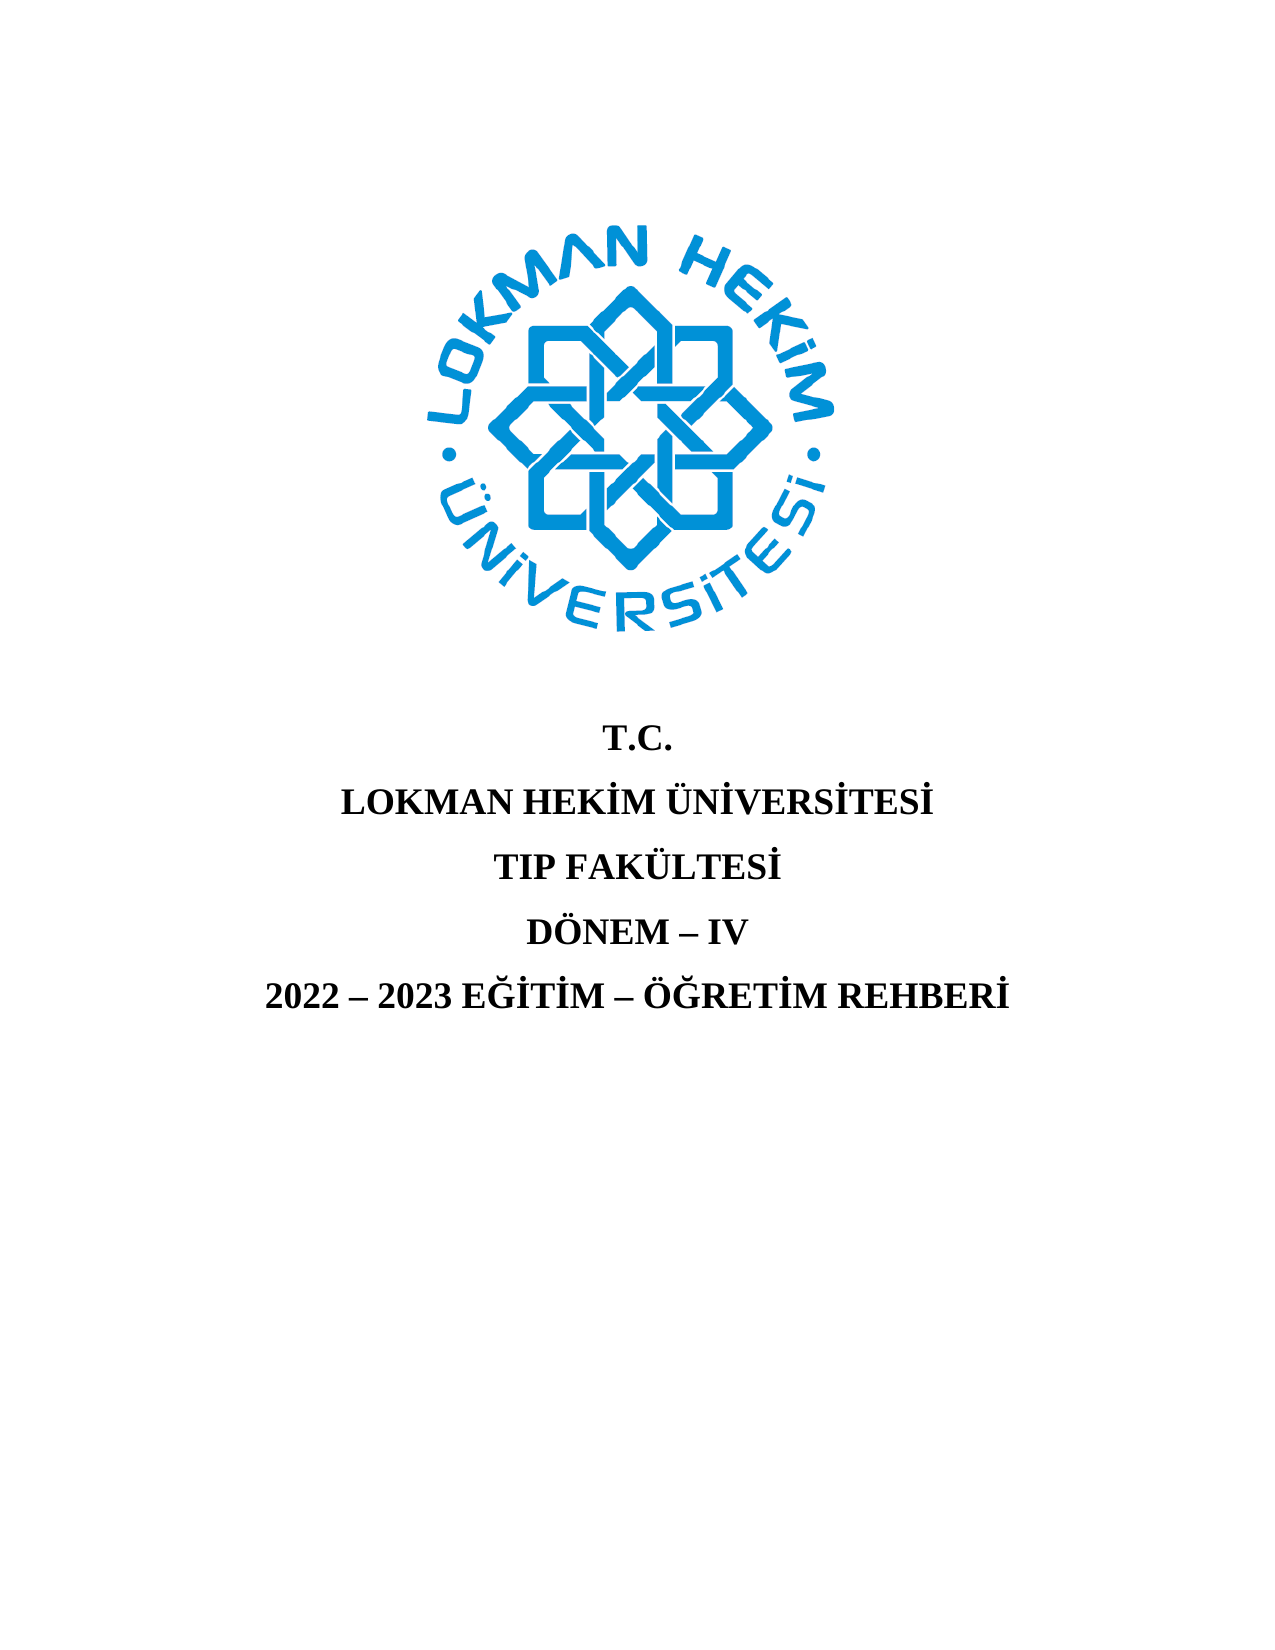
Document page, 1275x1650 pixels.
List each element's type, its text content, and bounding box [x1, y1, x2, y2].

text T.C. [150, 715, 1125, 758]
text 2022 – 2023 EĞİTİM – ÖĞRETİM REHBERİ [150, 974, 1125, 1017]
picture [375, 183, 900, 678]
text TIP FAKÜLTESİ [150, 844, 1125, 887]
text DÖNEM – IV [150, 909, 1125, 952]
text LOKMAN HEKİM ÜNİVERSİTESİ [150, 780, 1125, 823]
